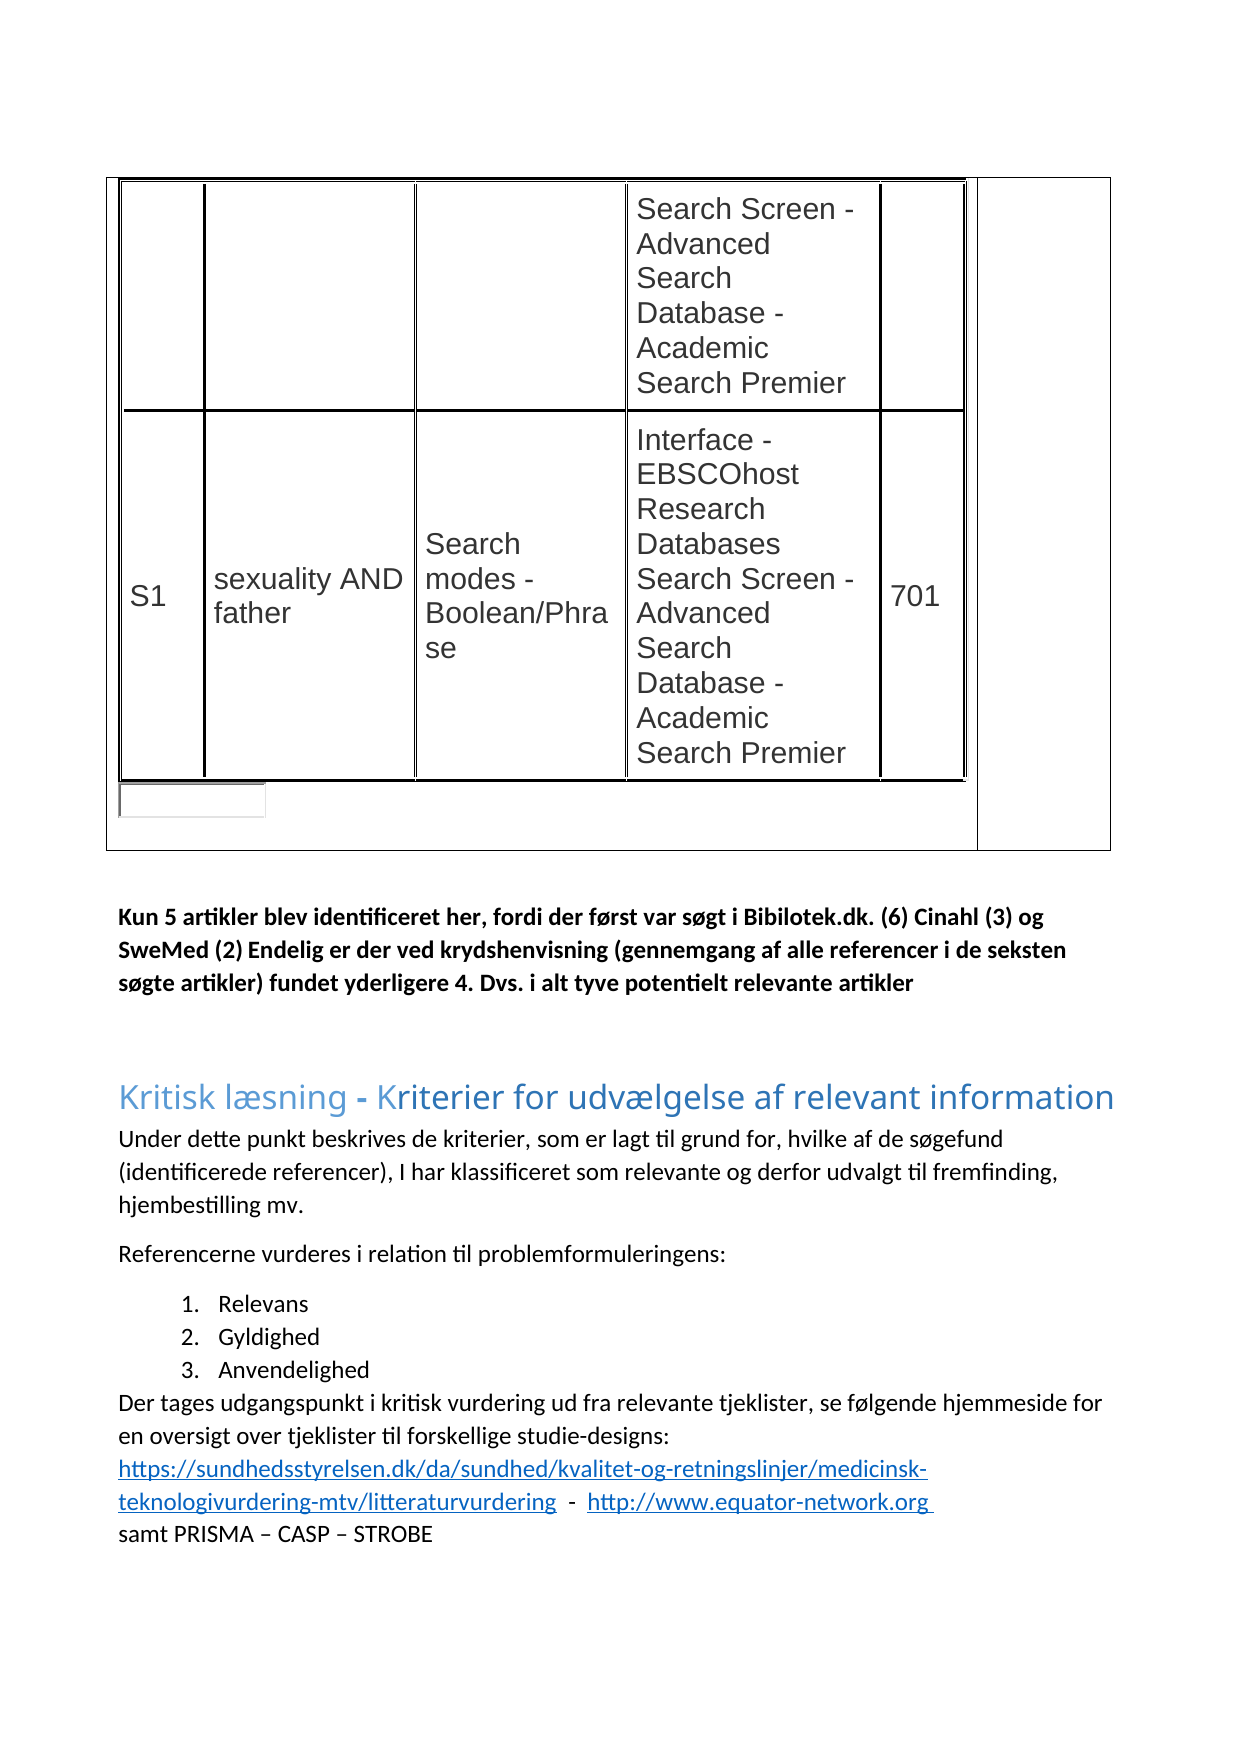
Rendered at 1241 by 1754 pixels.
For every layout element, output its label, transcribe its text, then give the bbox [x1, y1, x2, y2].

list Gyldighed [181, 1321, 1122, 1352]
table_cell [107, 178, 977, 850]
text Referencerne vurderes i relation til problemformuleringens: [118, 1238, 1122, 1269]
text Der tages udgangspunkt i kritisk vurdering ud fra relevante tjeklister, se følgende hjemmeside for en oversigt over tjeklister til forskellige studie-designs: https://sundhedsstyrelsen.dk/da/sundhed/kvalitet-og-retningslinjer/medicinsk-teknologivurdering-mtv/litteraturvurdering - http://www.equator-network.org samt PRISMA – CASP – STROBE [118, 1387, 1122, 1549]
text Kritisk læsning - Kriterier for udvælgelse af relevant information [118, 1074, 1122, 1119]
list Anvendelighed [181, 1354, 1122, 1384]
text Under dette punkt beskrives de kriterier, som er lagt til grund for, hvilke af de søgefund (identificerede referencer), I har klassificeret som relevante og derfor udvalgt til fremfinding, hjembestilling mv. [118, 1123, 1122, 1219]
text Kun 5 artikler blev identificeret her, fordi der først var søgt i Bibilotek.dk. (6) Cinahl (3) og SweMed (2) Endelig er der ved krydshenvisning (gennemgang af alle referencer i de seksten søgte artikler) fundet yderligere 4. Dvs. i alt tyve potentielt relevante artikler [118, 901, 1122, 997]
list Relevans [181, 1288, 1122, 1319]
table_cell [978, 178, 1110, 850]
